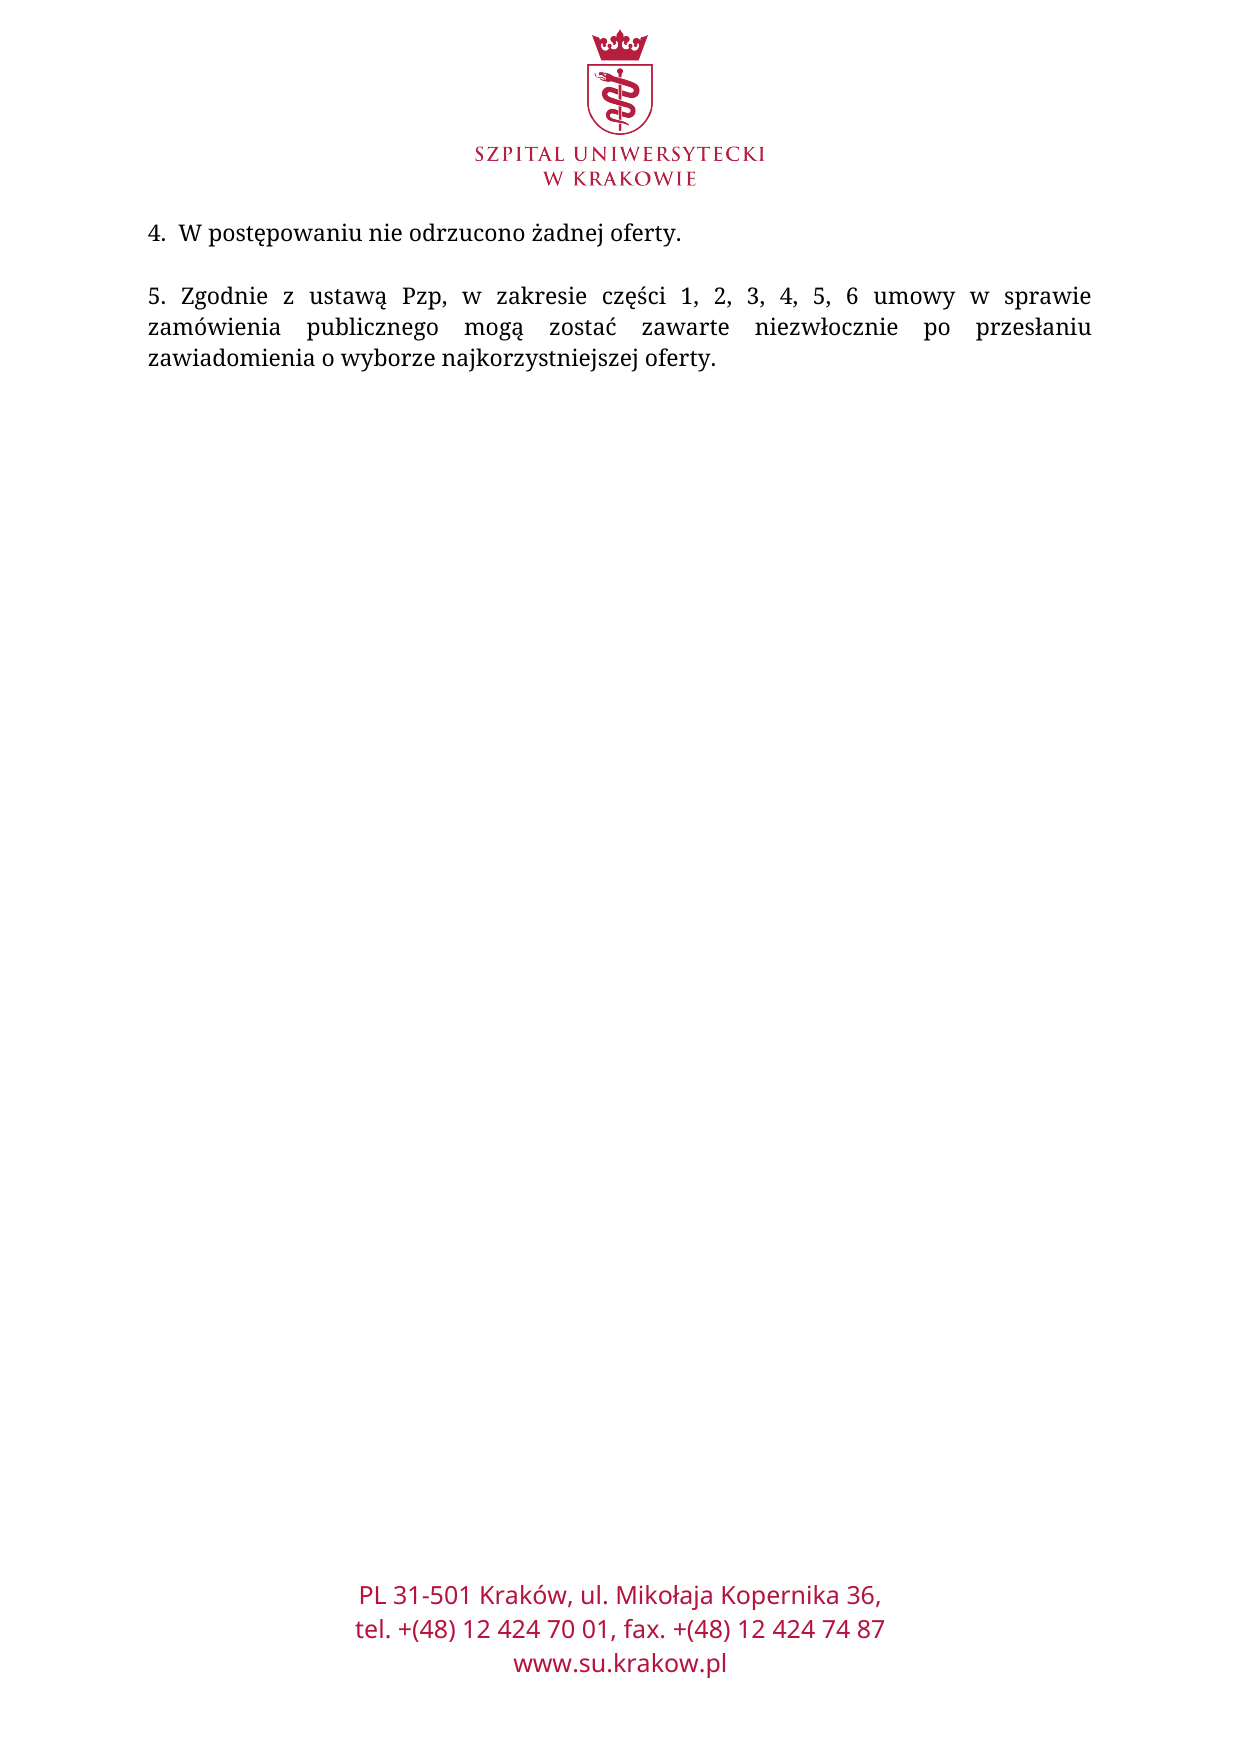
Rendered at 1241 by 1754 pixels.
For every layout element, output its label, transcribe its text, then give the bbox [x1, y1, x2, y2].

text 4. W postępowaniu nie odrzucono żadnej oferty. [148, 217, 1093, 248]
text 5. Zgodnie z ustawą Pzp, w zakresie części 1, 2, 3, 4, 5, 6 umowy w sprawie zamówienia publicznego mogą zostać zawarte niezwłocznie po przesłaniu zawiadomienia o wyborze najkorzystniejszej oferty. [148, 279, 1093, 373]
picture [475, 29, 765, 186]
